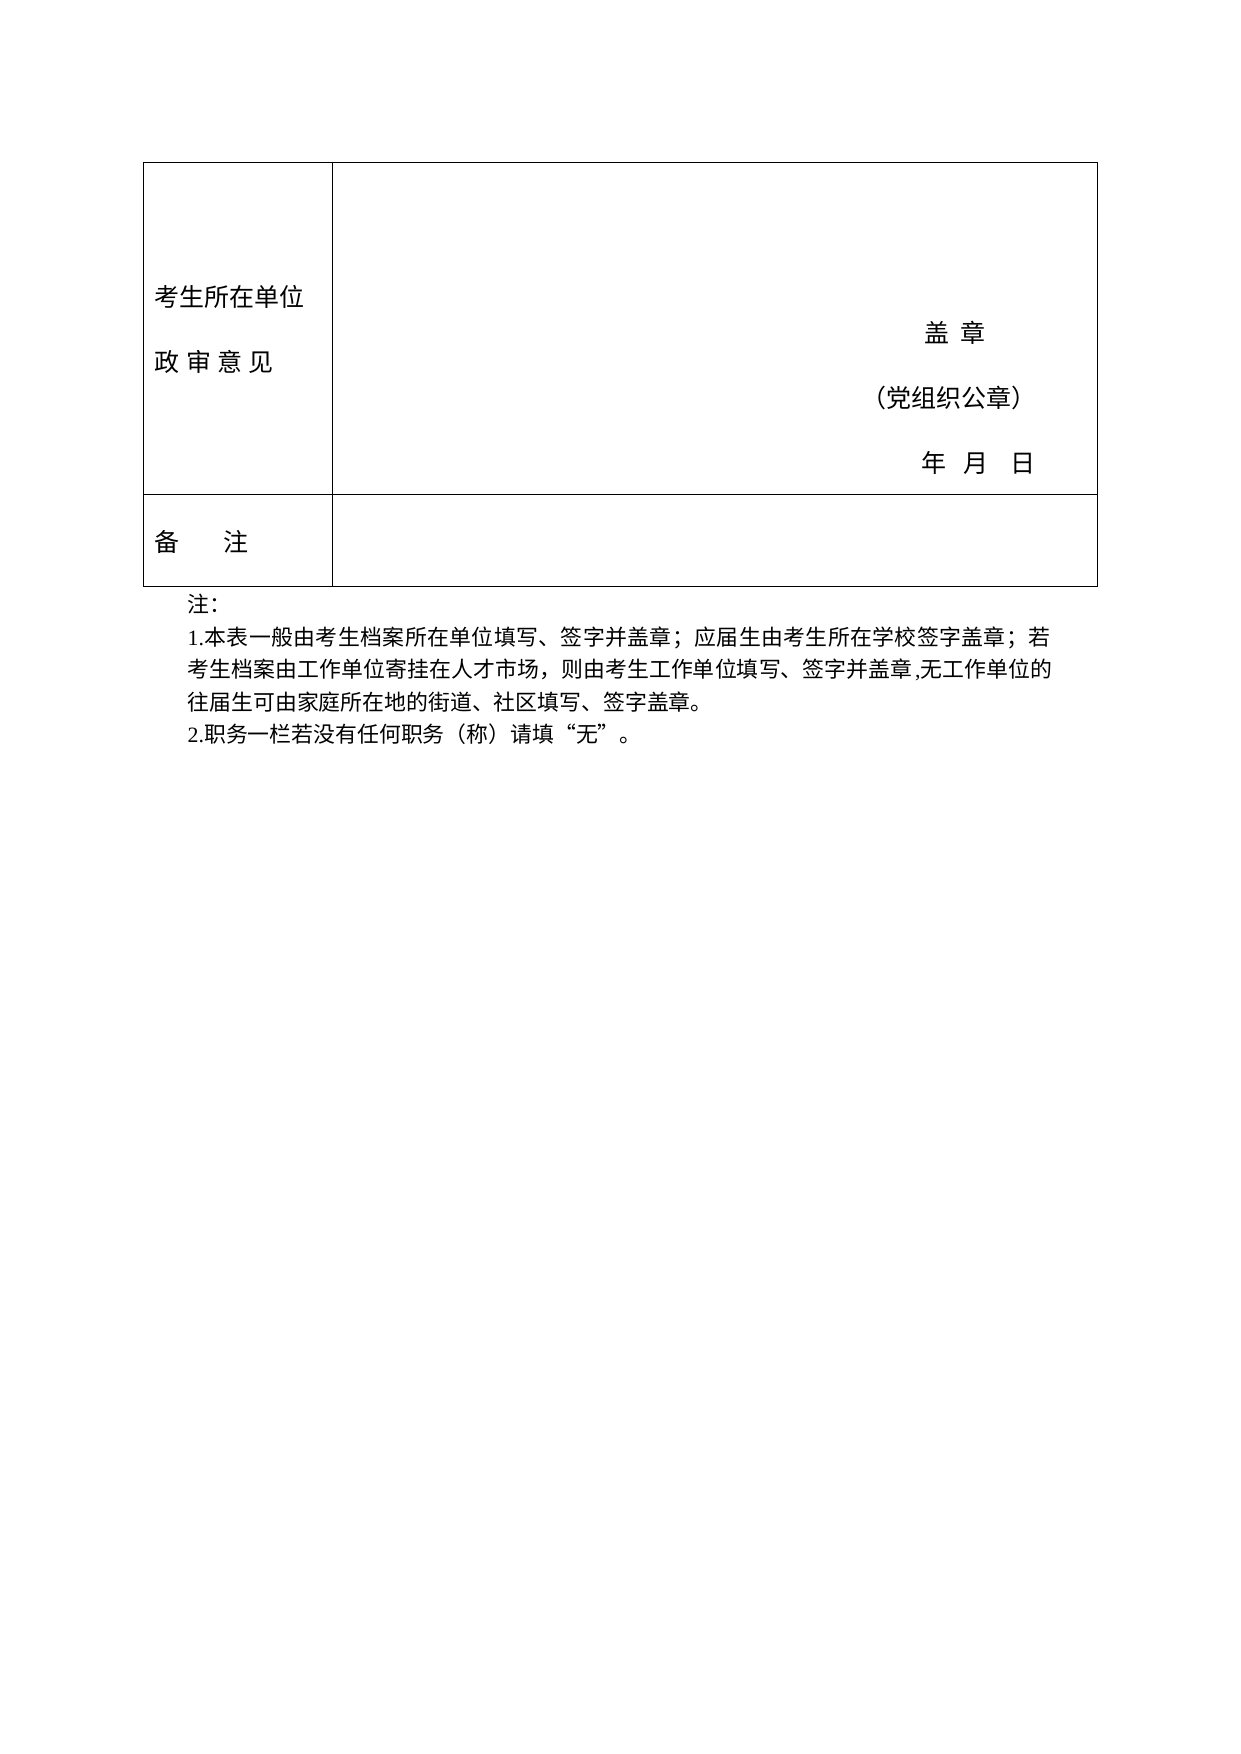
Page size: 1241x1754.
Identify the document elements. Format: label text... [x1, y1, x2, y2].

table_cell 考生所在单位 政审意见 [144, 163, 332, 494]
table_cell 备注 [144, 495, 332, 586]
list 职务一栏若没有任何职务（称）请填“无”。 [187, 717, 1053, 749]
text 1.本表一般由考生档案所在单位填写、签字并盖章；应届生由考生所在学校签字盖章；若考生档案由工作单位寄挂在人才市场，则由考生工作单位填写、签字并盖章,无工作单位的往届生可由家庭所在地的街道、社区填写、签字盖章。 [187, 619, 1053, 717]
table_cell 盖 章 （党组织公章） 年 月 日 [333, 163, 1097, 494]
table_cell [333, 495, 1097, 586]
text 注： [187, 587, 1053, 619]
